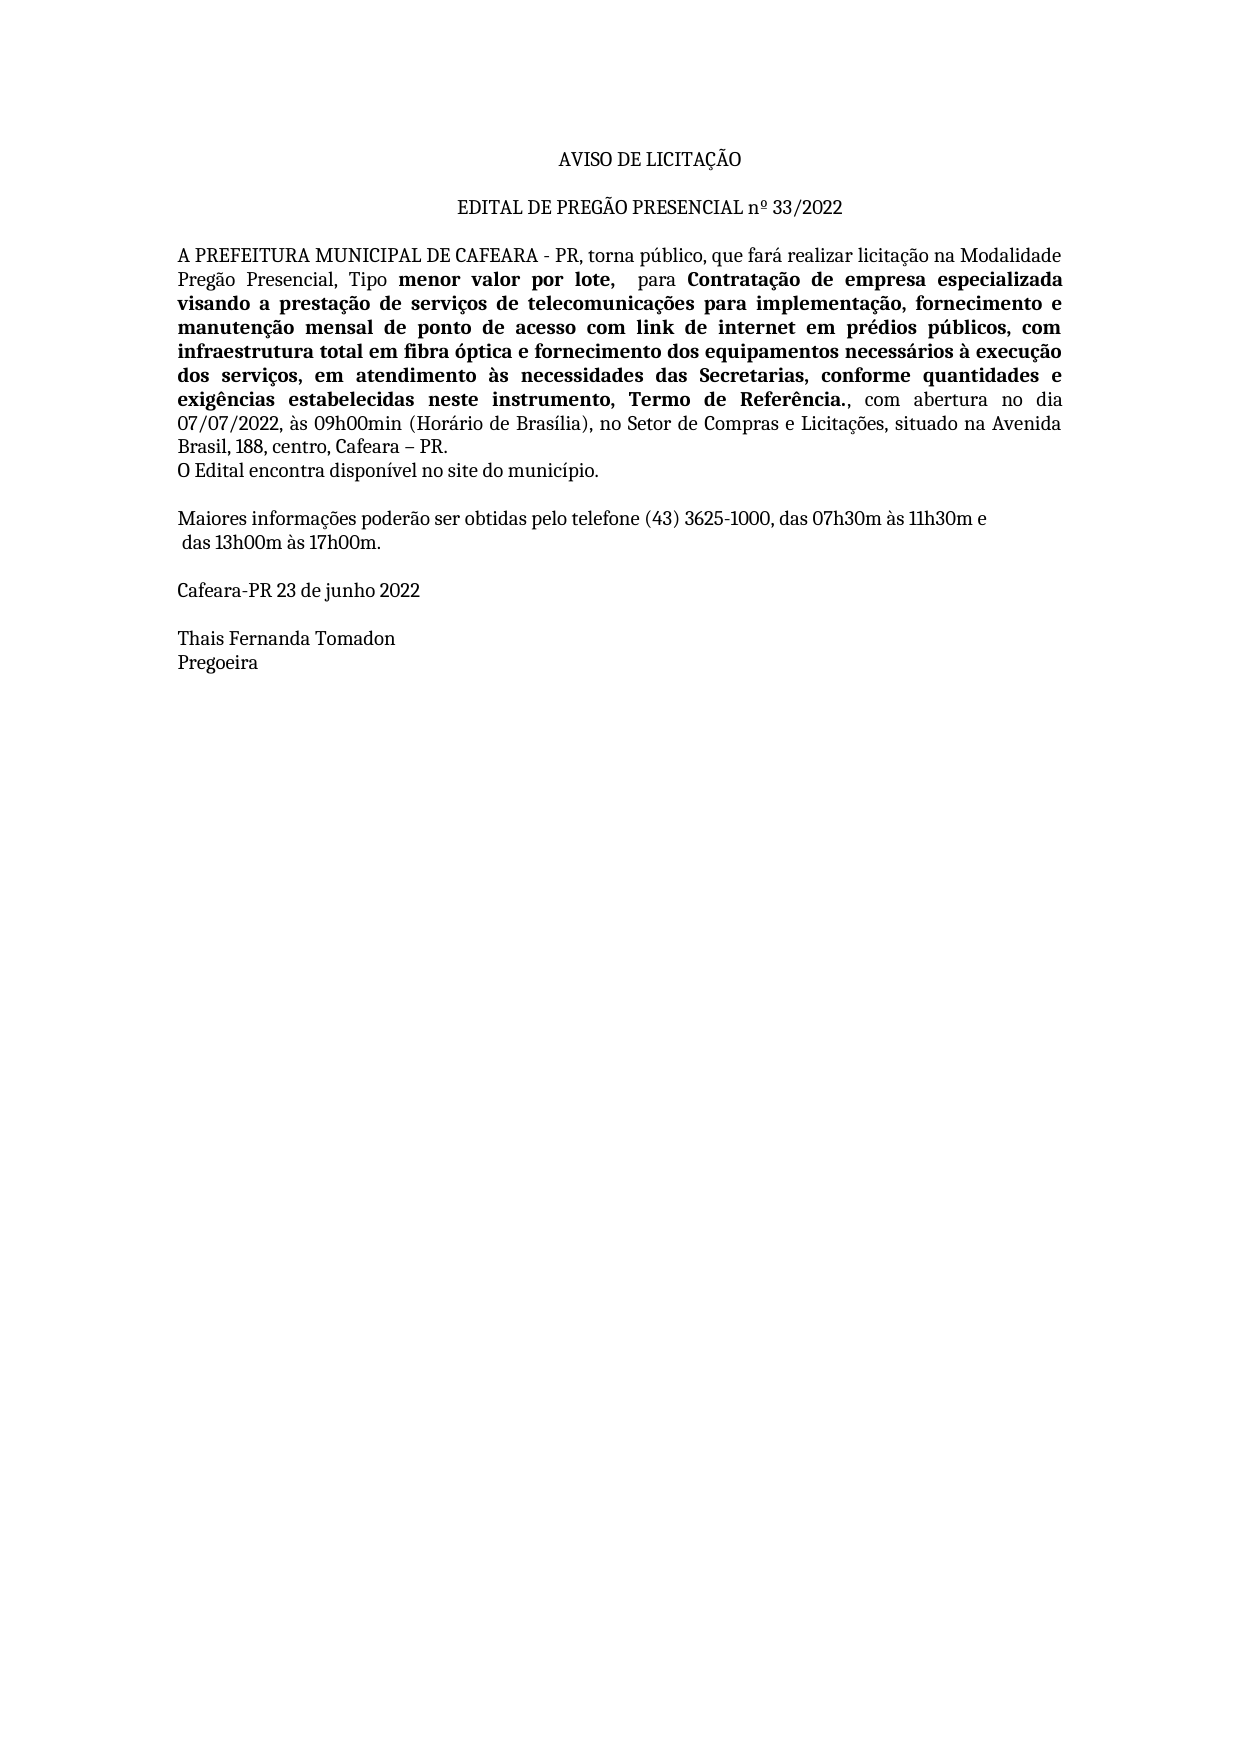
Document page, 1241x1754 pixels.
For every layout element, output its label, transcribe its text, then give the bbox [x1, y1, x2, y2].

text Maiores informações poderão ser obtidas pelo telefone (43) 3625-1000, das 07h30m às 11h30m e [177, 507, 1122, 531]
text Pregoeira [177, 651, 1122, 675]
text Cafeara-PR 23 de junho 2022 [177, 579, 1122, 603]
text O Edital encontra disponível no site do município. [177, 459, 1122, 483]
text A PREFEITURA MUNICIPAL DE CAFEARA - PR, torna público, que fará realizar licitação na Modalidade Pregão Presencial, Tipo menor valor por lote, para Contratação de empresa especializada visando a prestação de serviços de telecomunicações para implementação, fornecimento e manutenção mensal de ponto de acesso com link de internet em prédios públicos, com infraestrutura total em fibra óptica e fornecimento dos equipamentos necessários à execução dos serviços, em atendimento às necessidades das Secretarias, conforme quantidades e exigências estabelecidas neste instrumento, Termo de Referência., com abertura no dia 07/07/2022, às 09h00min (Horário de Brasília), no Setor de Compras e Licitações, situado na Avenida Brasil, 188, centro, Cafeara – PR. [177, 243, 1063, 459]
text EDITAL DE PREGÃO PRESENCIAL nº 33/2022 [177, 196, 1122, 219]
text das 13h00m às 17h00m. [177, 531, 1122, 555]
text Thais Fernanda Tomadon [177, 627, 1122, 651]
text AVISO DE LICITAÇÃO [177, 148, 1122, 172]
